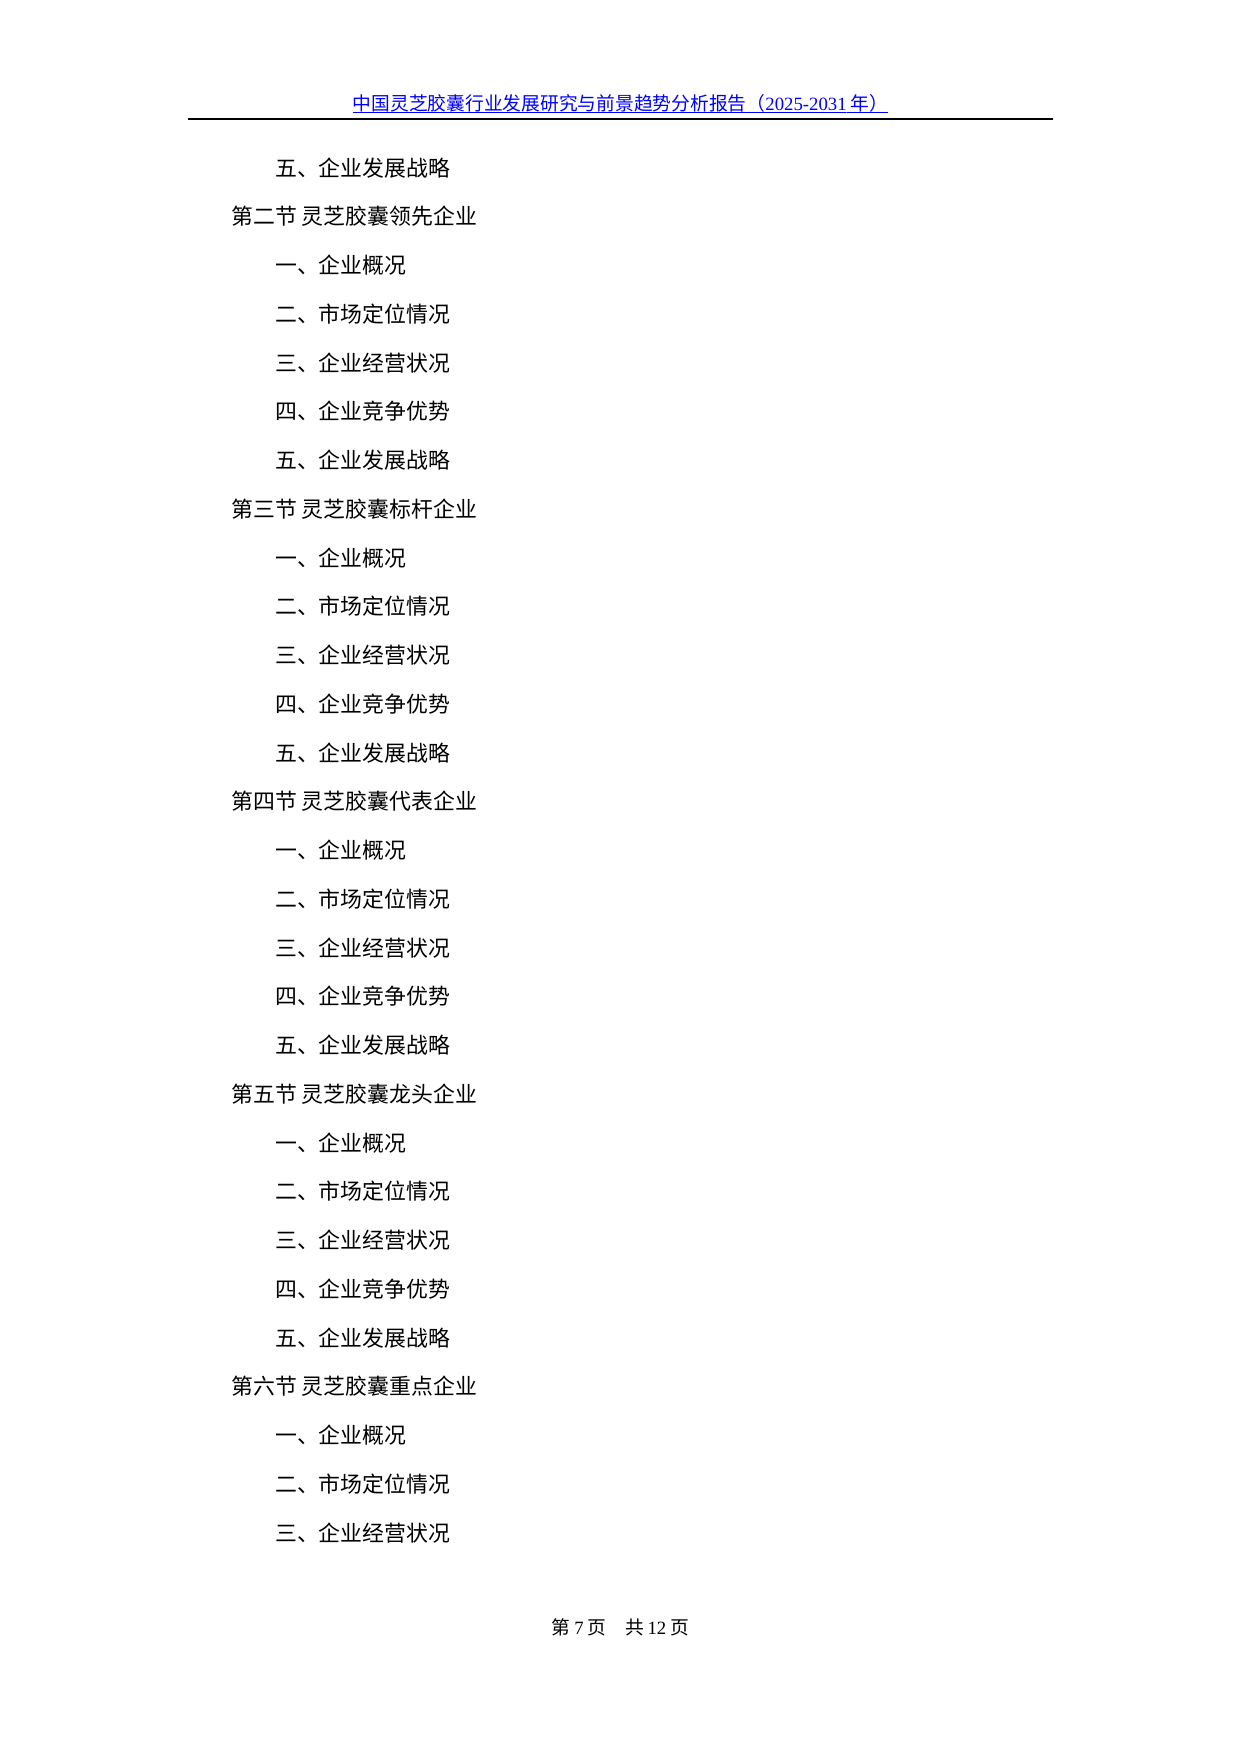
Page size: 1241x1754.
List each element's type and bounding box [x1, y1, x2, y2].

text [187, 150, 1053, 1548]
